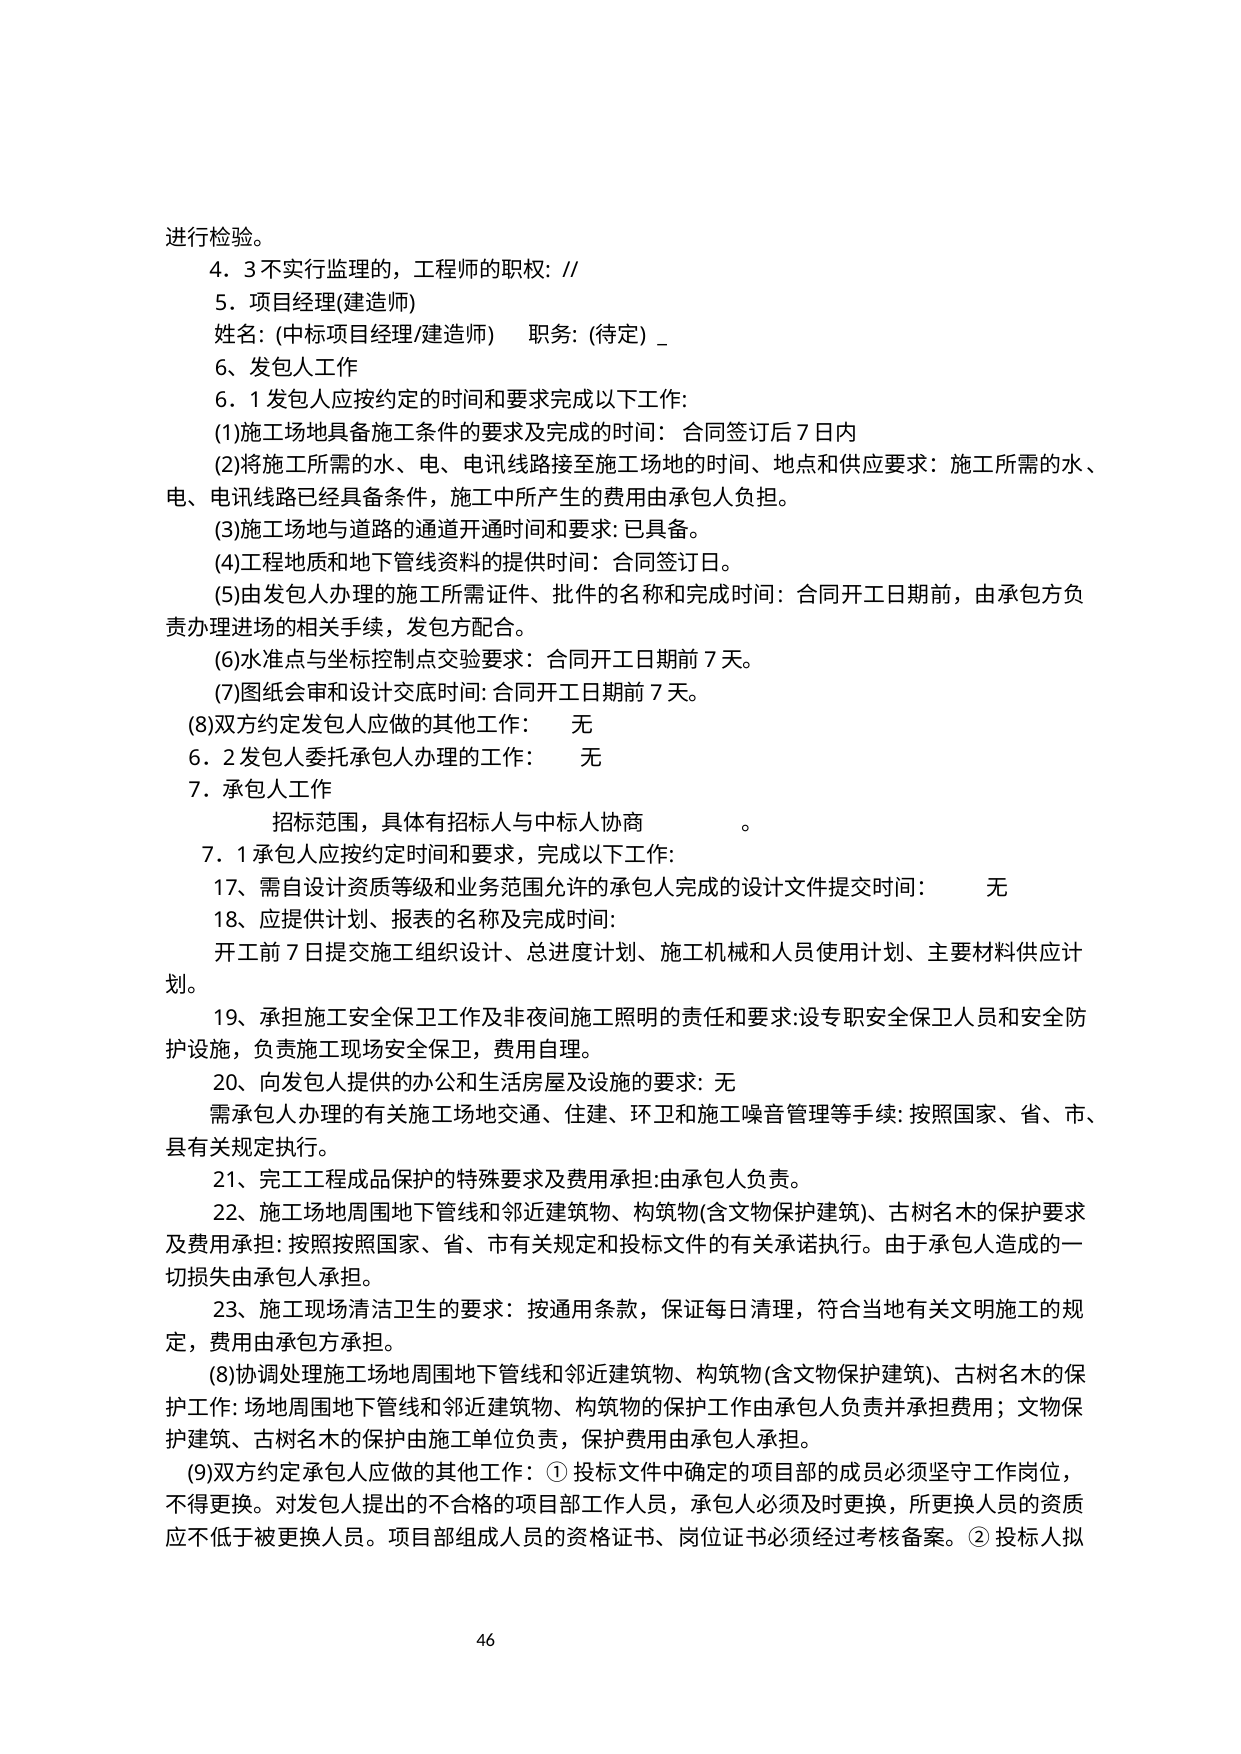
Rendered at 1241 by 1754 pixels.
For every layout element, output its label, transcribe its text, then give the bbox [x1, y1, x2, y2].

text (4)工程地质和地下管线资料的提供时间：合同签订日。 [165, 544, 1087, 577]
text (2)将施工所需的水、电、电讯线路接至施工场地的时间、地点和供应要求：施工所需的水、电、电讯线路已经具备条件，施工中所产生的费用由承包人负担。 [165, 447, 1087, 512]
text 姓名: (中标项目经理/建造师) 职务: (待定) _ [165, 317, 1087, 349]
text (5)由发包人办理的施工所需证件、批件的名称和完成时间: 合同开工日期前，由承包方负责办理进场的相关手续，发包方配合。 [165, 577, 1087, 642]
list 承担施工安全保卫工作及非夜间施工照明的责任和要求:设专职安全保卫人员和安全防护设施，负责施工现场安全保卫，费用自理。 [165, 999, 1087, 1064]
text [165, 1454, 1087, 1552]
text 6．1发包人应按约定的时间和要求完成以下工作: [165, 382, 1087, 414]
list 需自设计资质等级和业务范围允许的承包人完成的设计文件提交时间： 无 [165, 869, 1087, 902]
text 5．项目经理(建造师) [165, 284, 1087, 317]
text (8)协调处理施工场地周围地下管线和邻近建筑物、构筑物(含文物保护建筑)、古树名木的保护工作: 场地周围地下管线和邻近建筑物、构筑物的保护工作由承包人负责并承担费用；文物保护建筑、古树名木的保护由施工单位负责，保护费用由承包人承担。 [165, 1357, 1087, 1454]
text 招标范围，具体有招标人与中标人协商 。 [165, 804, 1087, 837]
text 6、发包人工作 [165, 349, 1087, 382]
list 施工场地周围地下管线和邻近建筑物、构筑物(含文物保护建筑)、古树名木的保护要求及费用承担: 按照按照国家、省、市有关规定和投标文件的有关承诺执行。由于承包人造成的一切损失由承包人承担。 [165, 1194, 1087, 1292]
list 施工现场清洁卫生的要求：按通用条款，保证每日清理，符合当地有关文明施工的规定，费用由承包方承担。 [165, 1292, 1087, 1357]
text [165, 219, 1087, 252]
text (7)图纸会审和设计交底时间: 合同开工日期前7天。 [165, 674, 1087, 707]
text 开工前7日提交施工组织设计、总进度计划、施工机械和人员使用计划、主要材料供应计划。 [165, 934, 1087, 999]
list 完工工程成品保护的特殊要求及费用承担:由承包人负责。 [165, 1162, 1087, 1194]
text (6)水准点与坐标控制点交验要求：合同开工日期前7天。 [165, 642, 1087, 674]
list 向发包人提供的办公和生活房屋及设施的要求: 无 [165, 1064, 1087, 1097]
list 应提供计划、报表的名称及完成时间: [165, 902, 1087, 934]
text (8)双方约定发包人应做的其他工作： 无 [165, 707, 1087, 739]
text 需承包人办理的有关施工场地交通、住建、环卫和施工噪音管理等手续: 按照国家、省、市、县有关规定执行。 [165, 1097, 1087, 1162]
text 7．承包人工作 [165, 772, 1087, 804]
text 7．1承包人应按约定时间和要求，完成以下工作: [184, 837, 1087, 869]
text (3)施工场地与道路的通道开通时间和要求: 已具备。 [165, 512, 1087, 544]
text 4．3不实行监理的，工程师的职权: // [165, 252, 1087, 284]
text (1)施工场地具备施工条件的要求及完成的时间： 合同签订后7日内 [165, 414, 1087, 447]
text 6．2发包人委托承包人办理的工作： 无 [165, 739, 1087, 772]
